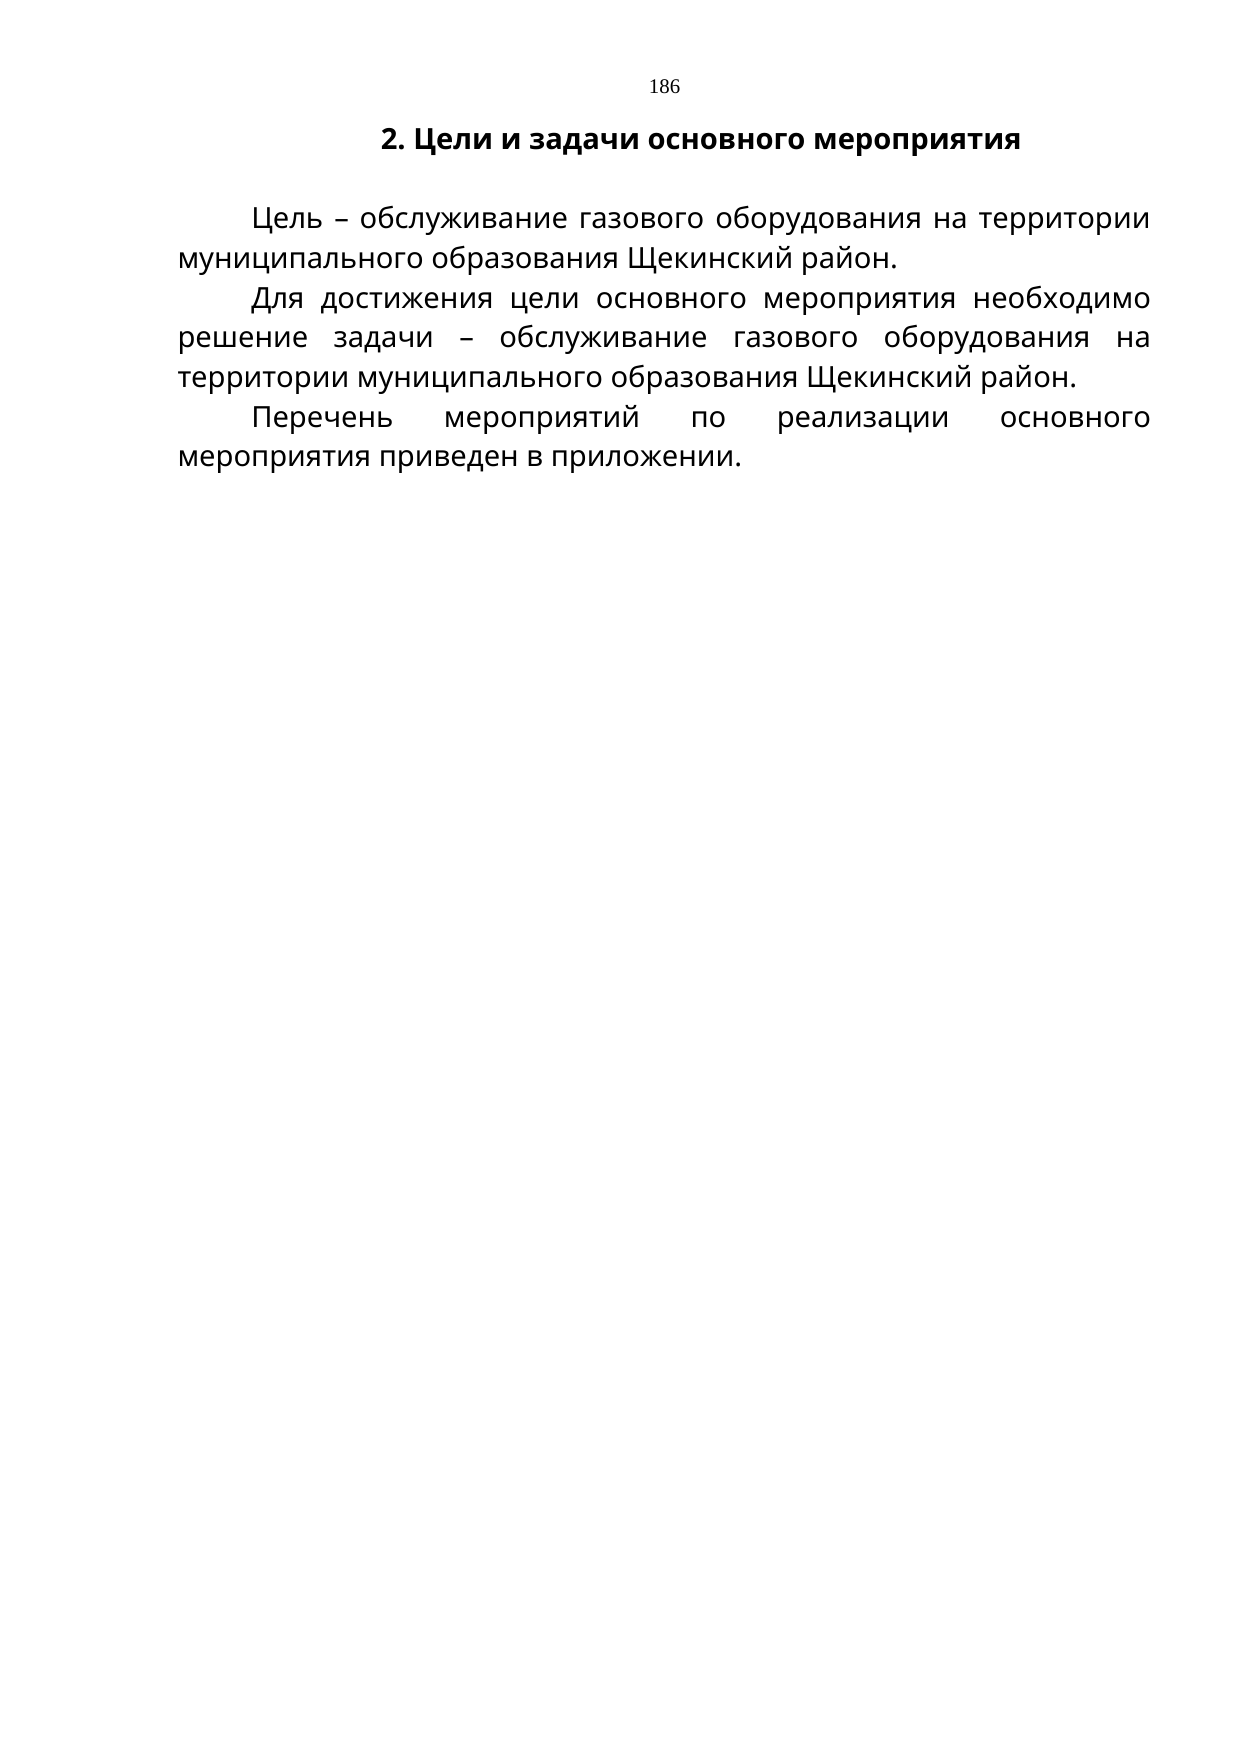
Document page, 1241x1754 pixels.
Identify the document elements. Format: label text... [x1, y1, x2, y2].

text Перечень мероприятий по реализации основного мероприятия приведен в приложении. [177, 396, 1152, 475]
text Цель – обслуживание газового оборудования на территории муниципального образования Щекинский район. [177, 197, 1152, 277]
text 2. Цели и задачи основного мероприятия [177, 118, 1152, 158]
text Для достижения цели основного мероприятия необходимо решение задачи – обслуживание газового оборудования на территории муниципального образования Щекинский район. [177, 277, 1152, 396]
